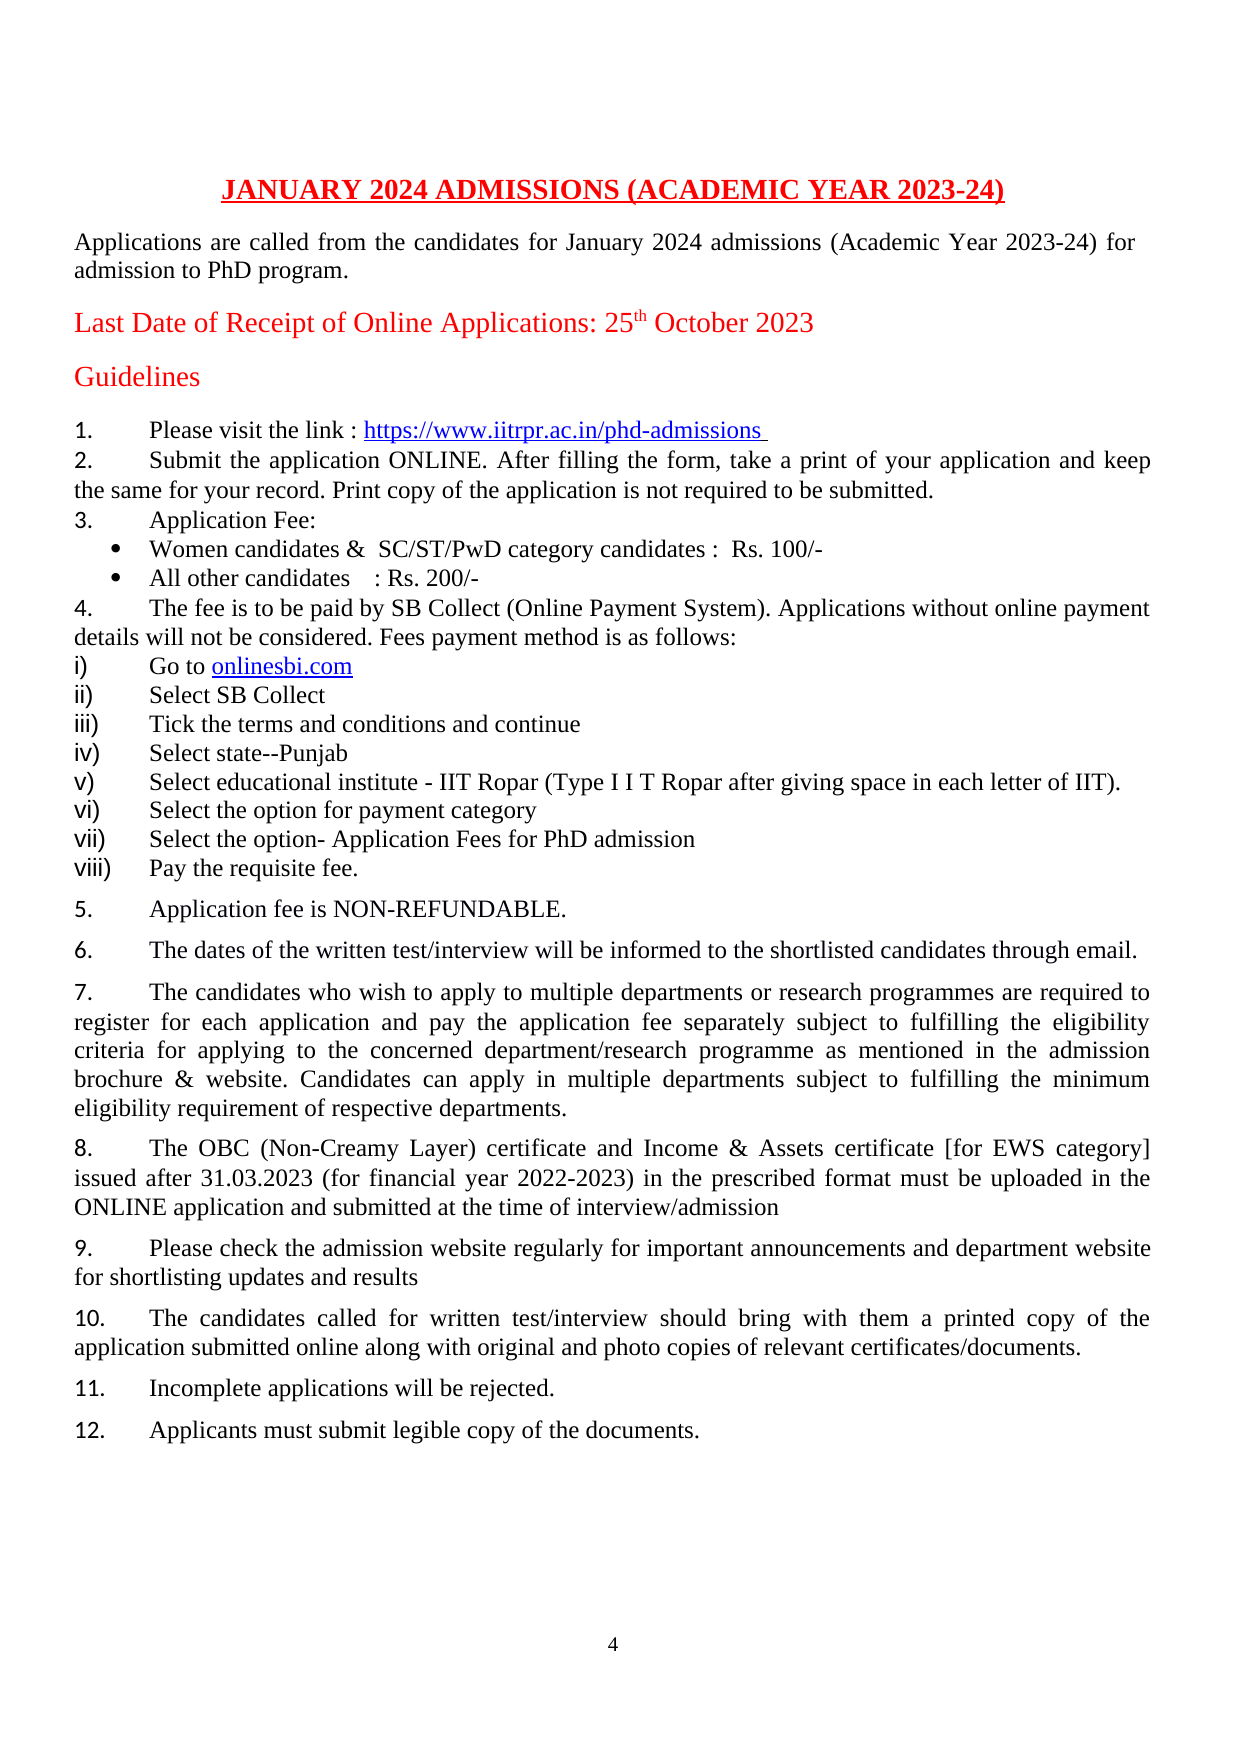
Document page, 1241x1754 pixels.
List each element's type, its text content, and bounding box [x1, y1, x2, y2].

list The candidates called for written test/interview should bring with them a printed copy of the application submitted online along with original and photo copies of relevant certificates/documents. [74, 1302, 1152, 1361]
list Select the option for payment category [74, 795, 1152, 824]
text Guidelines [74, 359, 1152, 393]
list Submit the application ONLINE. After filling the form, take a print of your application and keep the same for your record. Print copy of the application is not required to be submitted. [74, 444, 1152, 504]
list The OBC (Non-Creamy Layer) certificate and Income & Assets certificate [for EWS category] issued after 31.03.2023 (for financial year 2022-2023) in the prescribed format must be uploaded in the ONLINE application and submitted at the time of interview/admission [74, 1133, 1152, 1221]
text Last Date of Receipt of Online Applications: 25th October 2023 [74, 305, 1152, 339]
list Applicants must submit legible copy of the documents. [74, 1414, 1152, 1444]
list Select educational institute - IIT Ropar (Type I I T Ropar after giving space in each letter of IIT). [74, 766, 1152, 795]
list Please check the admission website regularly for important announcements and department website for shortlisting updates and results [74, 1232, 1152, 1291]
text Applications are called from the candidates for January 2024 admissions (Academic Year 2023-24) for admission to PhD program. [74, 227, 1137, 284]
list Select SB Collect [74, 680, 1152, 709]
list Pay the requisite fee. [74, 853, 1152, 882]
list The candidates who wish to apply to multiple departments or research programmes are required to register for each application and pay the application fee separately subject to fulfilling the eligibility criteria for applying to the concerned department/research programme as mentioned in the admission brochure & website. Candidates can apply in multiple departments subject to fulfilling the minimum eligibility requirement of respective departments. [74, 976, 1152, 1122]
list Select state--Punjab [74, 738, 1152, 766]
list Application Fee: [74, 504, 1152, 534]
list The fee is to be paid by SB Collect (Online Payment System). Applications without online payment details will not be considered. Fees payment method is as follows: [74, 592, 1152, 651]
list Application fee is NON-REFUNDABLE. [74, 893, 1152, 923]
list Women candidates & SC/ST/PwD category candidates : Rs. 100/- [111, 534, 1152, 563]
list Tick the terms and conditions and continue [74, 709, 1152, 738]
list All other candidates : Rs. 200/- [111, 563, 1152, 592]
list Incomplete applications will be rejected. [74, 1372, 1152, 1403]
text JANUARY 2024 ADMISSIONS (ACADEMIC YEAR 2023-24) [74, 172, 1152, 206]
list Go to onlinesbi.com [74, 651, 1152, 680]
list Please visit the link : https://www.iitrpr.ac.in/phd-admissions [74, 414, 1152, 444]
list The dates of the written test/interview will be informed to the shortlisted candidates through email. [74, 934, 1152, 965]
list Select the option- Application Fees for PhD admission [74, 824, 1152, 853]
